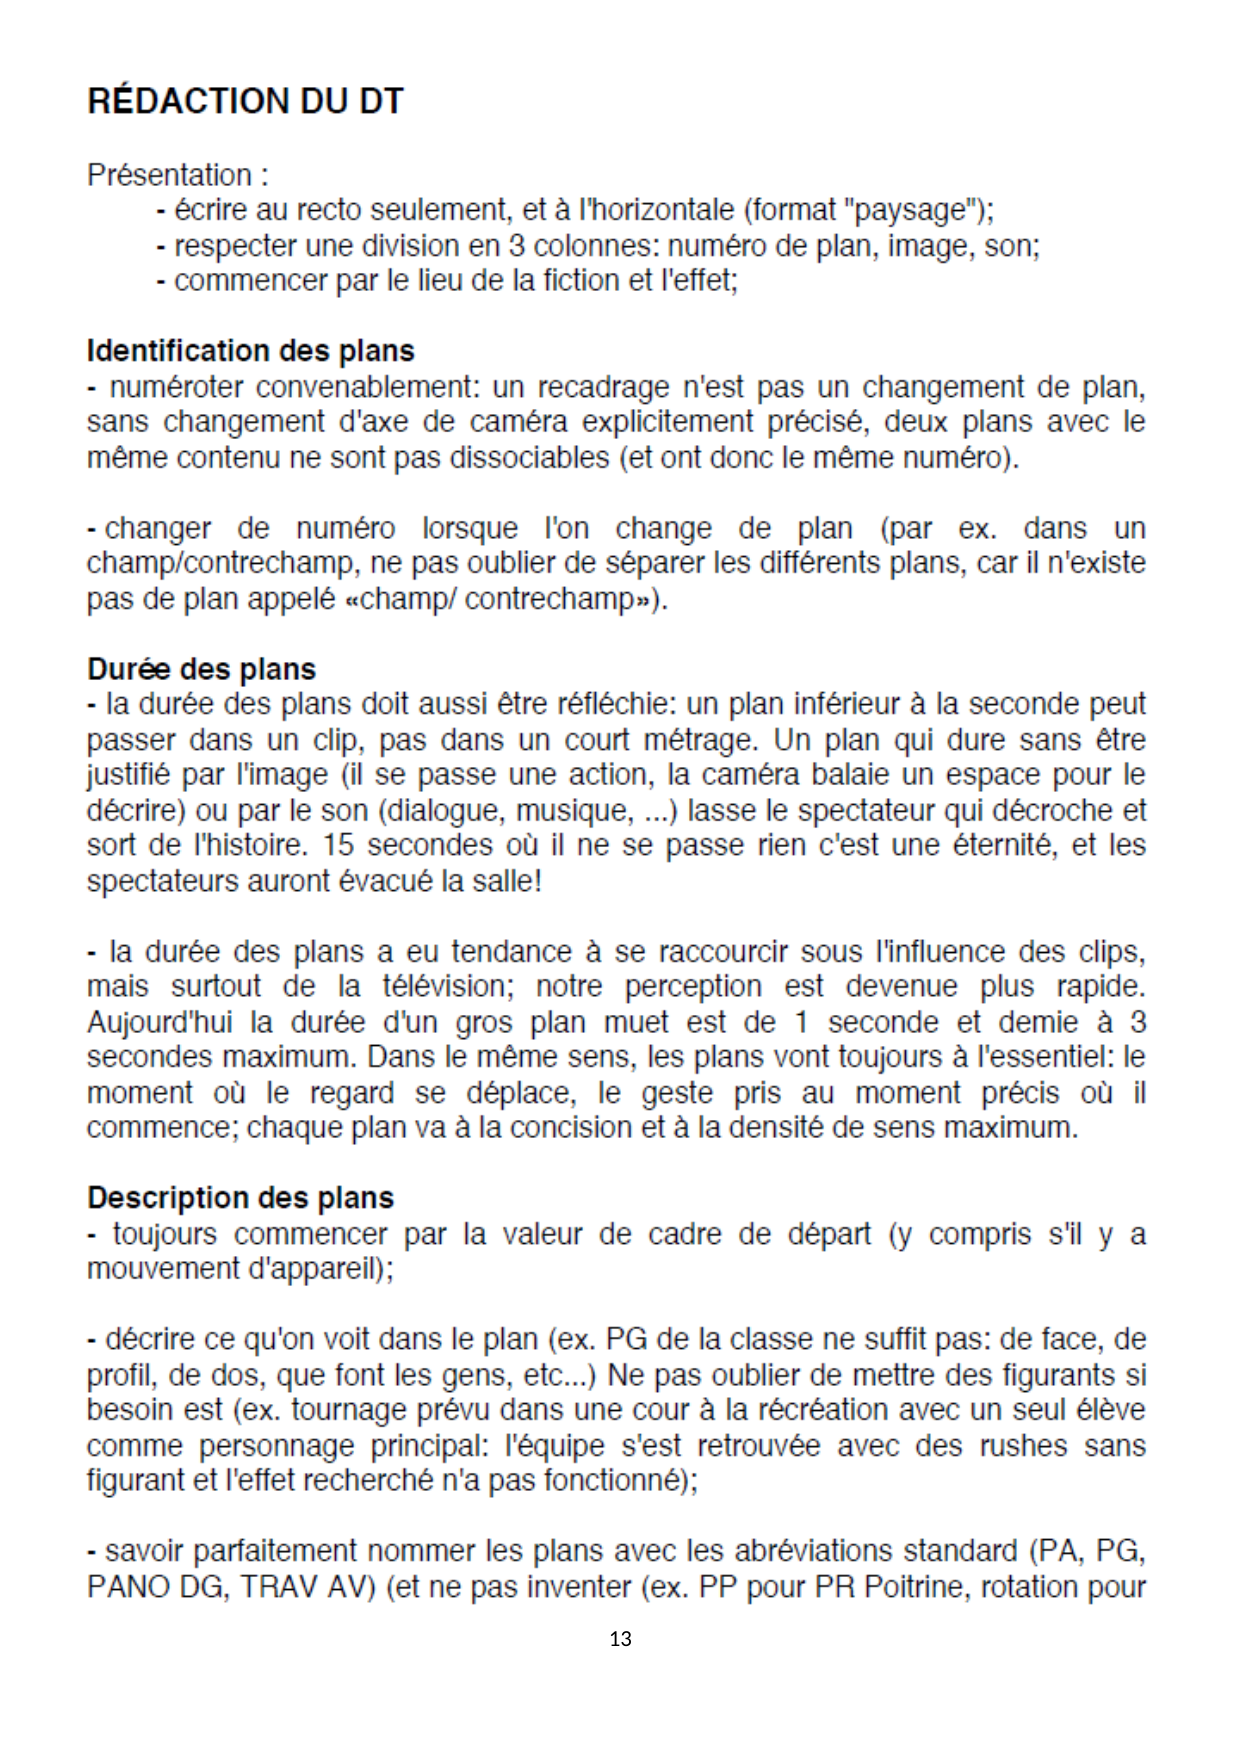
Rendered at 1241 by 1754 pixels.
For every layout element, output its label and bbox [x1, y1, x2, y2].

picture [75, 75, 1164, 1620]
